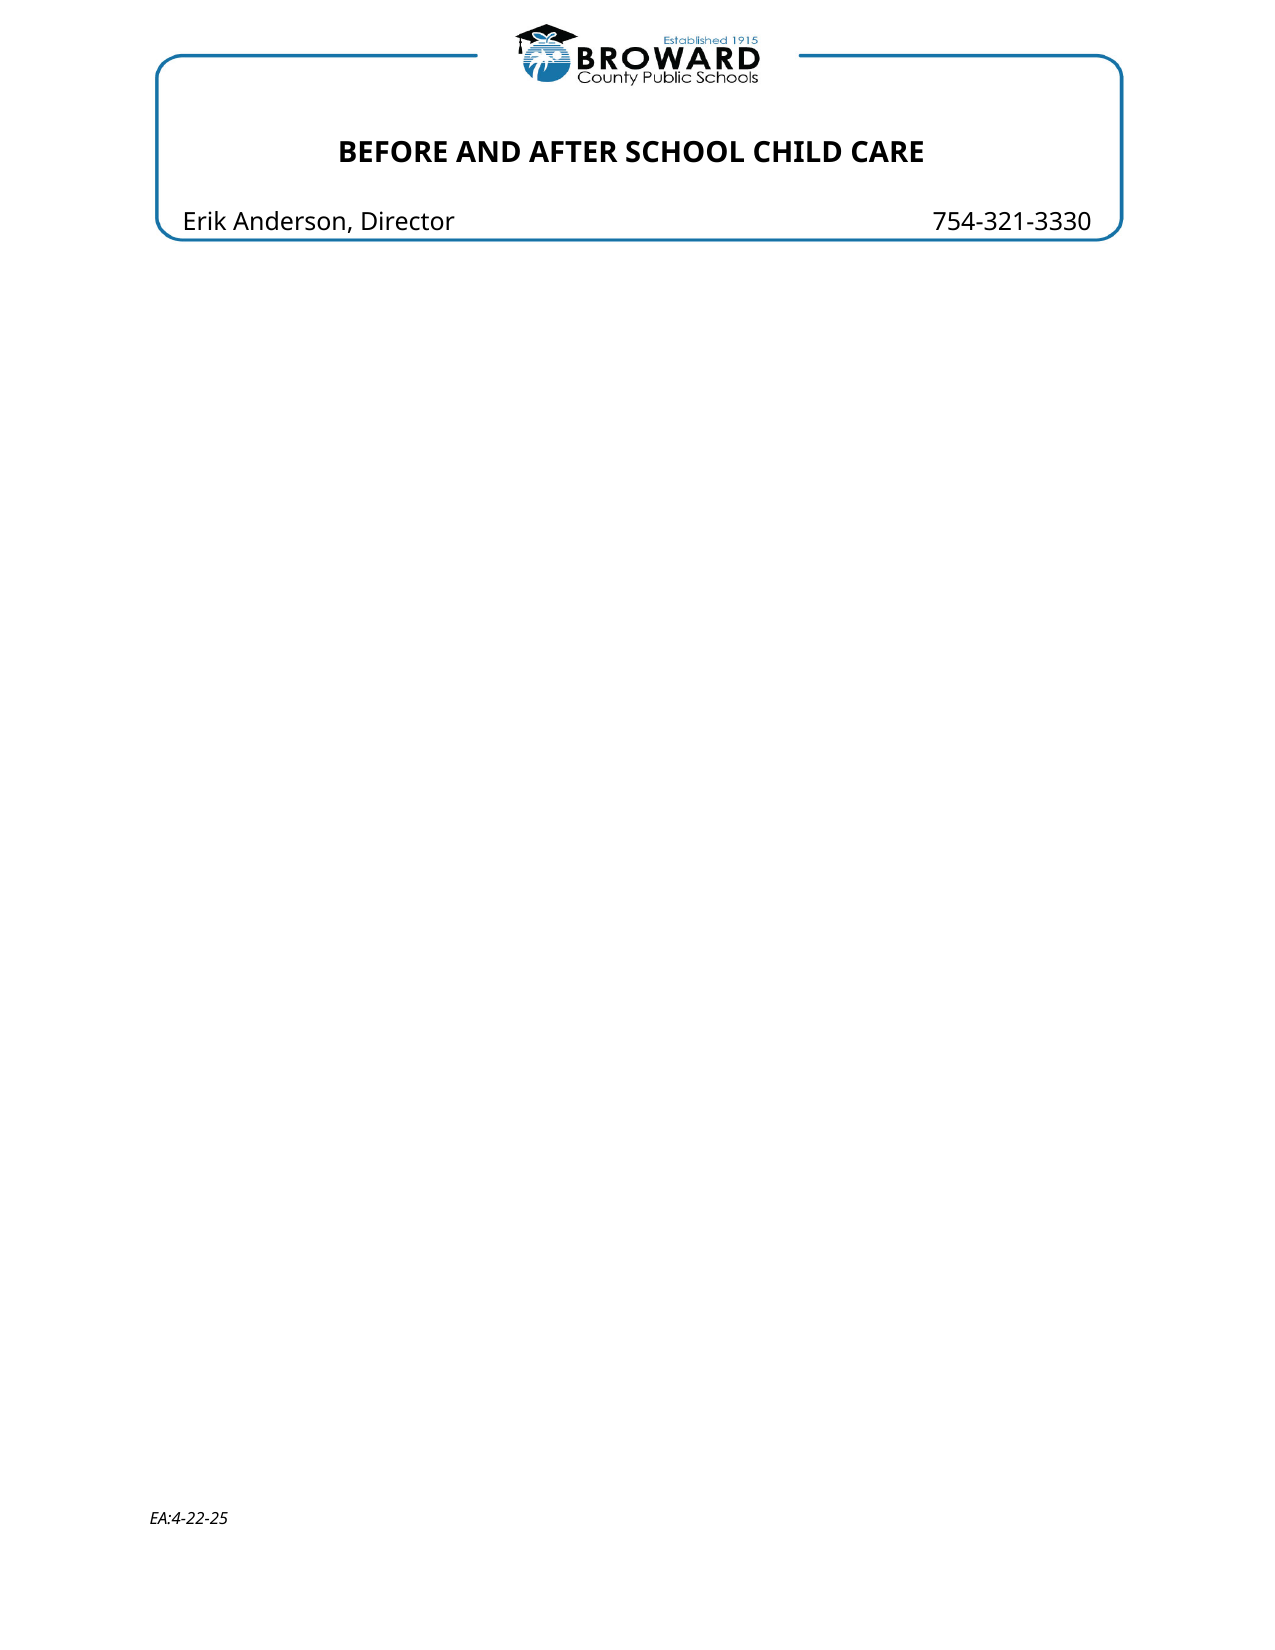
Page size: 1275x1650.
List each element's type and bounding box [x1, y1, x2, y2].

picture [151, 14, 1125, 246]
